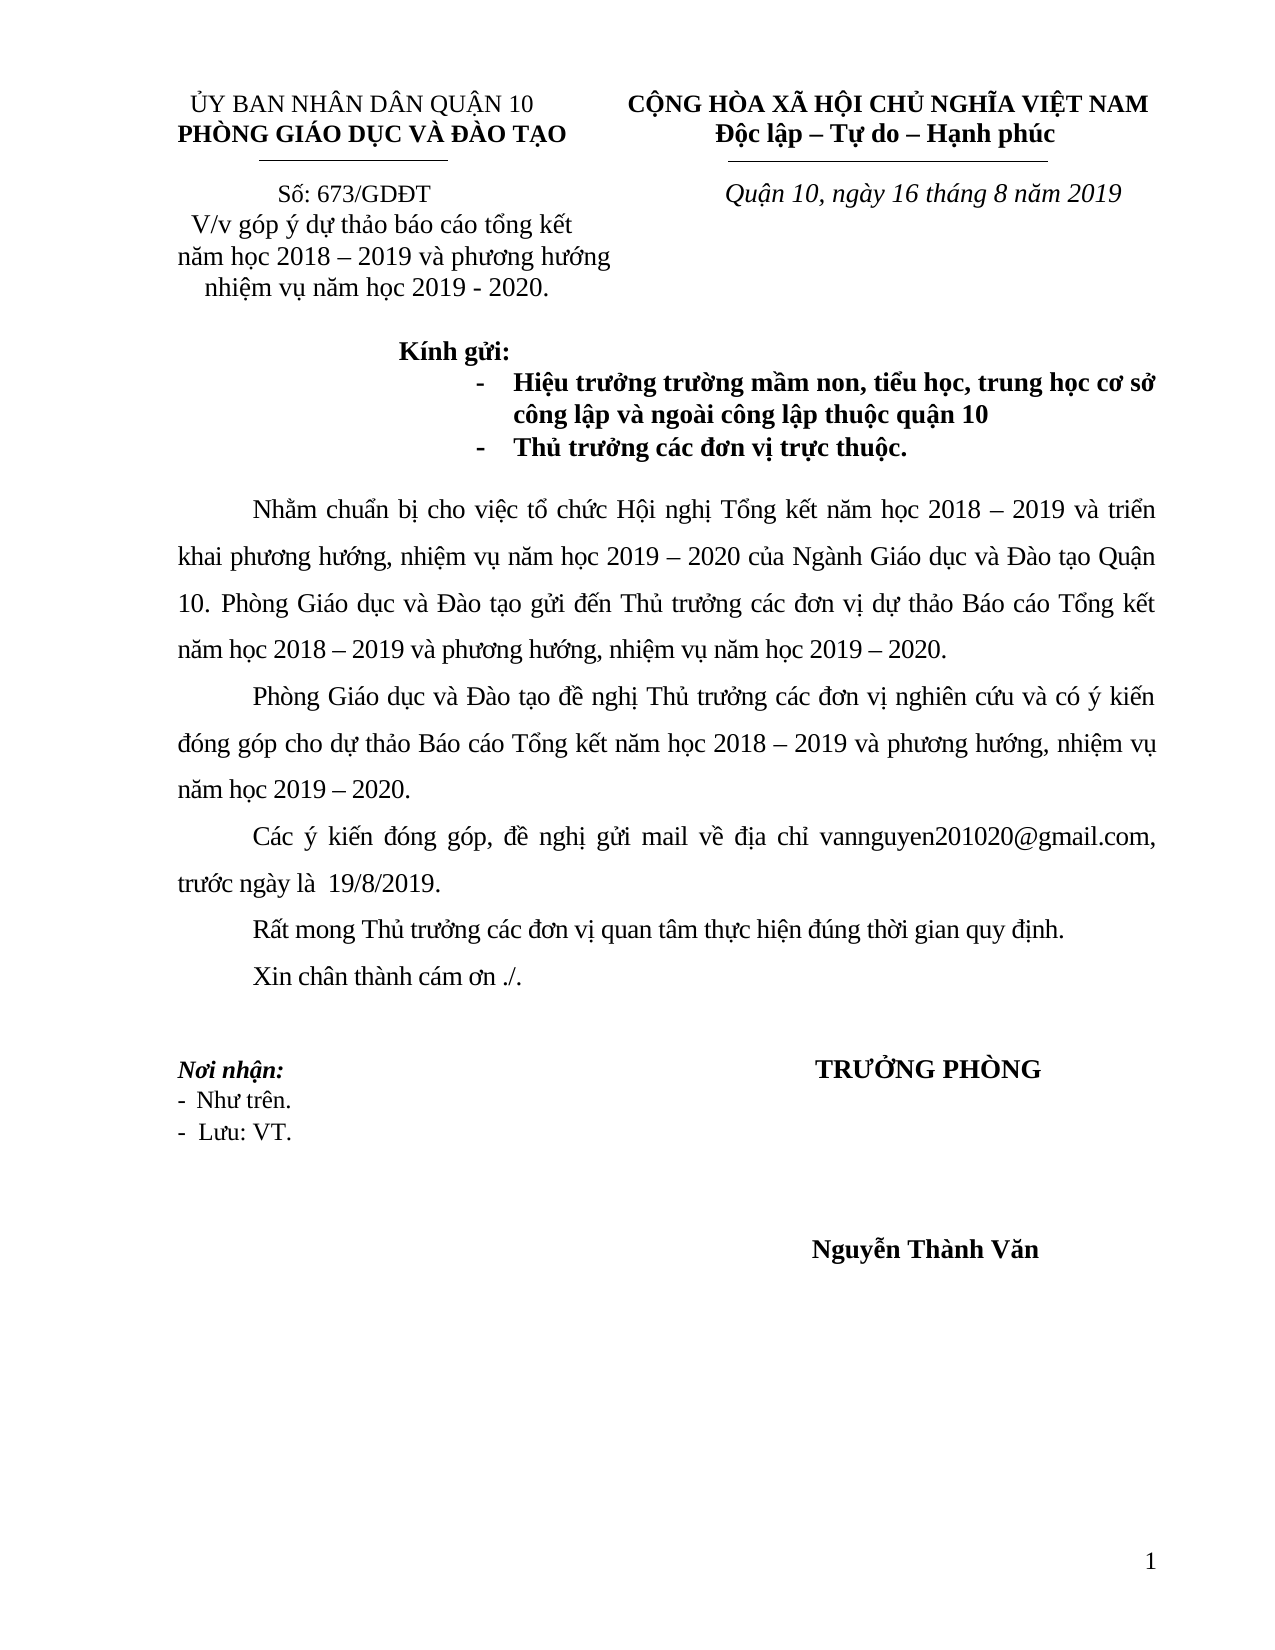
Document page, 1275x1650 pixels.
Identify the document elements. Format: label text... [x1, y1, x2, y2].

text Nguyễn Thành Văn [646, 1233, 1157, 1264]
text Số: 673/GDĐT Quận 10, ngày 16 tháng 8 năm 2019 [177, 177, 1157, 208]
text Xin chân thành cám ơn ./. [177, 960, 1157, 991]
text V/v góp ý dự thảo báo cáo tổng kết [177, 208, 1157, 239]
text nhiệm vụ năm học 2019 - 2020. [177, 271, 1157, 302]
list Thủ trưởng các đơn vị trực thuộc. [476, 429, 1157, 462]
list Như trên. [177, 1085, 1157, 1113]
text Rất mong Thủ trưởng các đơn vị quan tâm thực hiện đúng thời gian quy định. [177, 913, 1157, 945]
text PHÒNG GIÁO DỤC VÀ ĐÀO TẠO Độc lập – Tự do – Hạnh phúc [177, 117, 1157, 148]
list Hiệu trưởng trường mầm non, tiểu học, trung học cơ sở công lập và ngoài công lập thuộc quận 10 [476, 367, 1157, 429]
text - Lưu: VT. [177, 1113, 1157, 1147]
text Các ý kiến đóng góp, đề nghị gửi mail về địa chỉ vannguyen201020@gmail.com, trước ngày là 19/8/2019. [177, 820, 1157, 898]
text ỦY BAN NHÂN DÂN QUẬN 10 CỘNG HÒA XÃ HỘI CHỦ NGHĨA VIỆT [177, 89, 1157, 117]
text Kính gửi: [399, 335, 1157, 367]
text năm học 2018 – 2019 và phương hướng [177, 239, 1157, 271]
text Nhằm chuẩn bị cho việc tổ chức Hội nghị Tổng kết năm học 2018 – 2019 và triển khai phương hướng, nhiệm vụ năm học 2019 – 2020 của Ngành Giáo dục và Đào tạo Quận 10. Phòng Giáo dục và Đào tạo gửi đến Thủ trưởng các đơn vị dự thảo Báo cáo Tổng kết năm học 2018 – 2019 và phương hướng, nhiệm vụ năm học 2019 – 2020. [177, 493, 1157, 665]
text Phòng Giáo dục và Đào tạo đề nghị Thủ trưởng các đơn vị nghiên cứu và có ý kiến đóng góp cho dự thảo Báo cáo Tổng kết năm học 2018 – 2019 và phương hướng, nhiệm vụ năm học 2019 – 2020. [177, 680, 1157, 805]
text Nơi nhận: TRƯỞNG PHÒNG [177, 1053, 1157, 1085]
